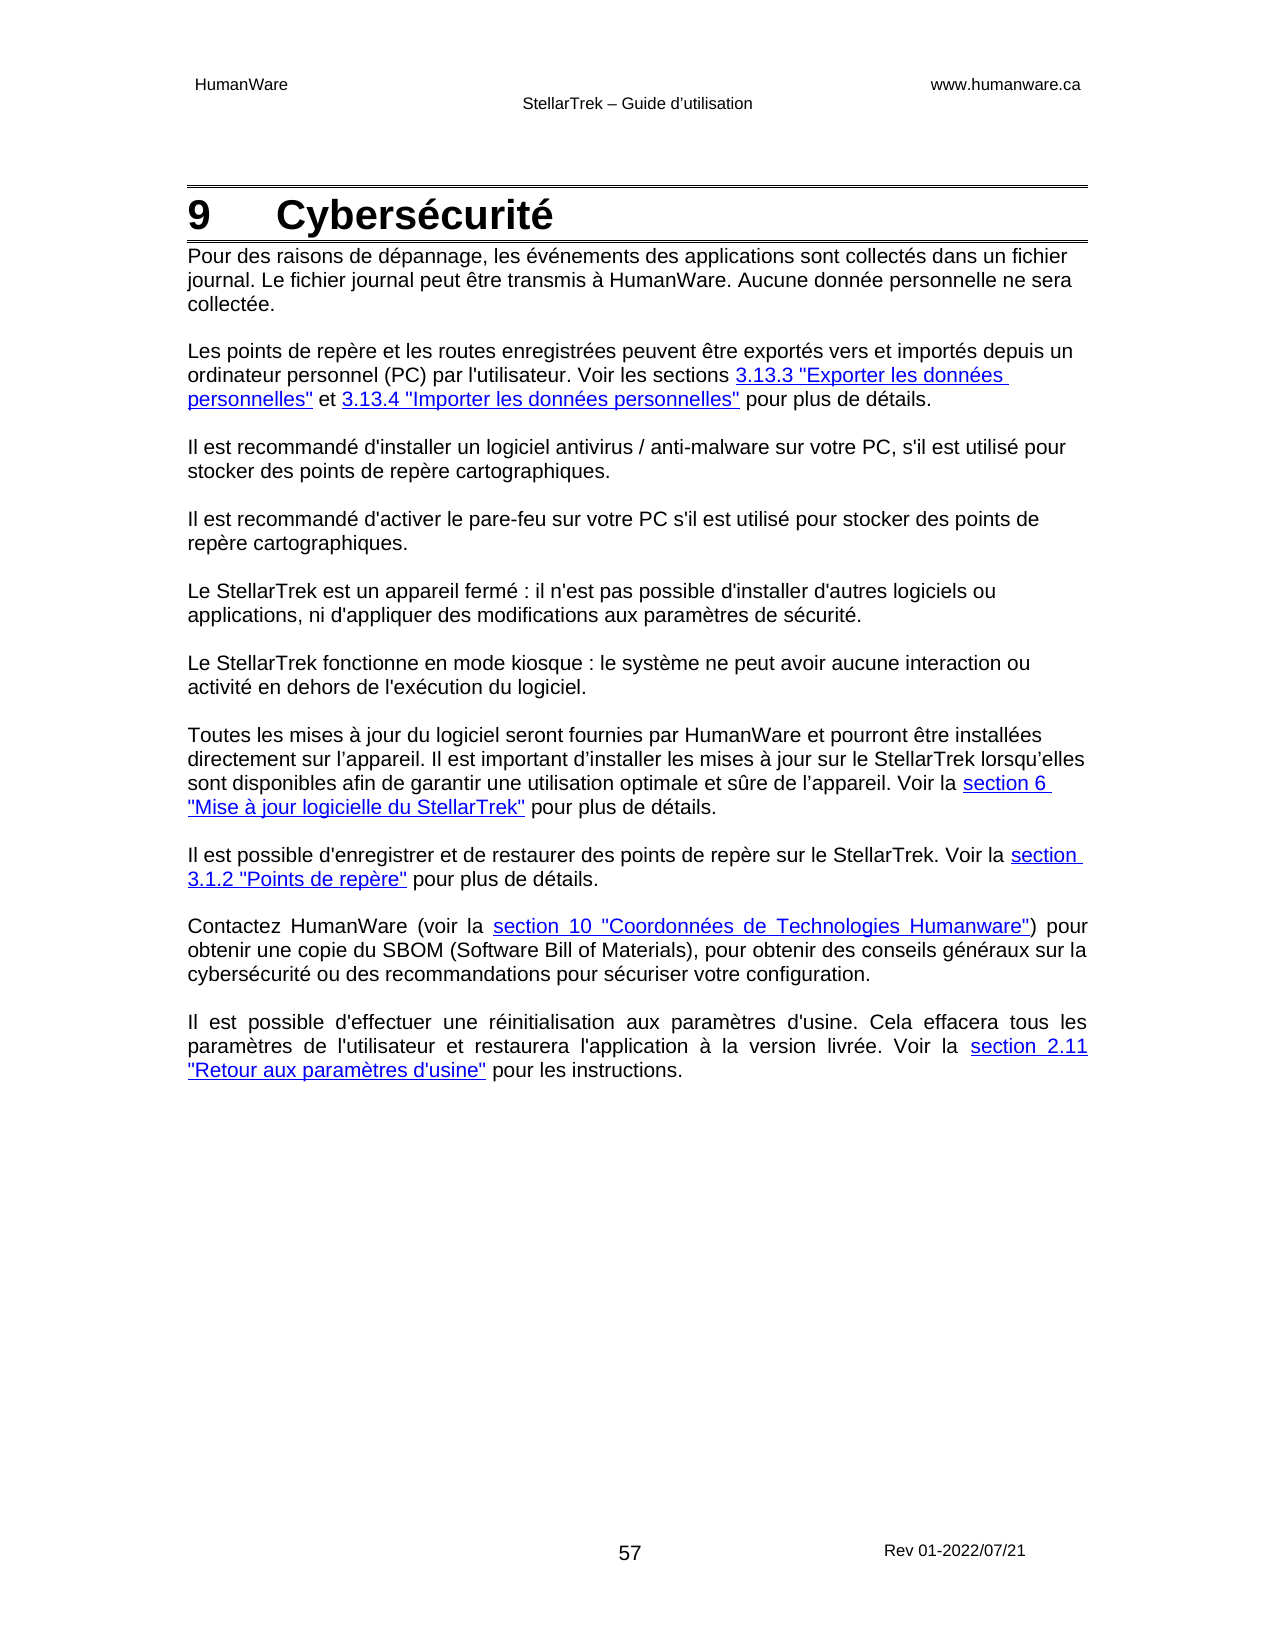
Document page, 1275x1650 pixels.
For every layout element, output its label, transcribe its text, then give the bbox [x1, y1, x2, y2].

text Il est possible d'effectuer une réinitialisation aux paramètres d'usine. Cela effacera tous les paramètres de l'utilisateur et restaurera l'application à la version livrée. Voir la section 2.11 "Retour aux paramètres d'usine" pour les instructions. [187, 1010, 1088, 1082]
text Le StellarTrek fonctionne en mode kiosque : le système ne peut avoir aucune interaction ou activité en dehors de l'exécution du logiciel. [187, 651, 1088, 699]
text Les points de repère et les routes enregistrées peuvent être exportés vers et importés depuis un ordinateur personnel (PC) par l'utilisateur. Voir les sections 3.13.3 "Exporter les données personnelles" et 3.13.4 "Importer les données personnelles" pour plus de détails. [187, 339, 1088, 411]
text Contactez HumanWare (voir la section 10 "Coordonnées de Technologies Humanware") pour obtenir une copie du SBOM (Software Bill of Materials), pour obtenir des conseils généraux sur la cybersécurité ou des recommandations pour sécuriser votre configuration. [187, 914, 1088, 986]
subtitle Cybersécurité [187, 188, 1088, 240]
text Il est possible d'enregistrer et de restaurer des points de repère sur le StellarTrek. Voir la section 3.1.2 "Points de repère" pour plus de détails. [187, 842, 1088, 890]
text Il est recommandé d'installer un logiciel antivirus / anti-malware sur votre PC, s'il est utilisé pour stocker des points de repère cartographiques. [187, 435, 1088, 483]
text Le StellarTrek est un appareil fermé : il n'est pas possible d'installer d'autres logiciels ou applications, ni d'appliquer des modifications aux paramètres de sécurité. [187, 579, 1088, 627]
text Il est recommandé d'activer le pare-feu sur votre PC s'il est utilisé pour stocker des points de repère cartographiques. [187, 507, 1088, 555]
text Pour des raisons de dépannage, les événements des applications sont collectés dans un fichier journal. Le fichier journal peut être transmis à HumanWare. Aucune donnée personnelle ne sera collectée. [187, 243, 1088, 315]
text Toutes les mises à jour du logiciel seront fournies par HumanWare et pourront être installées directement sur l’appareil. Il est important d’installer les mises à jour sur le StellarTrek lorsqu’elles sont disponibles afin de garantir une utilisation optimale et sûre de l’appareil. Voir la section 6 "Mise à jour logicielle du StellarTrek" pour plus de détails. [187, 723, 1088, 818]
